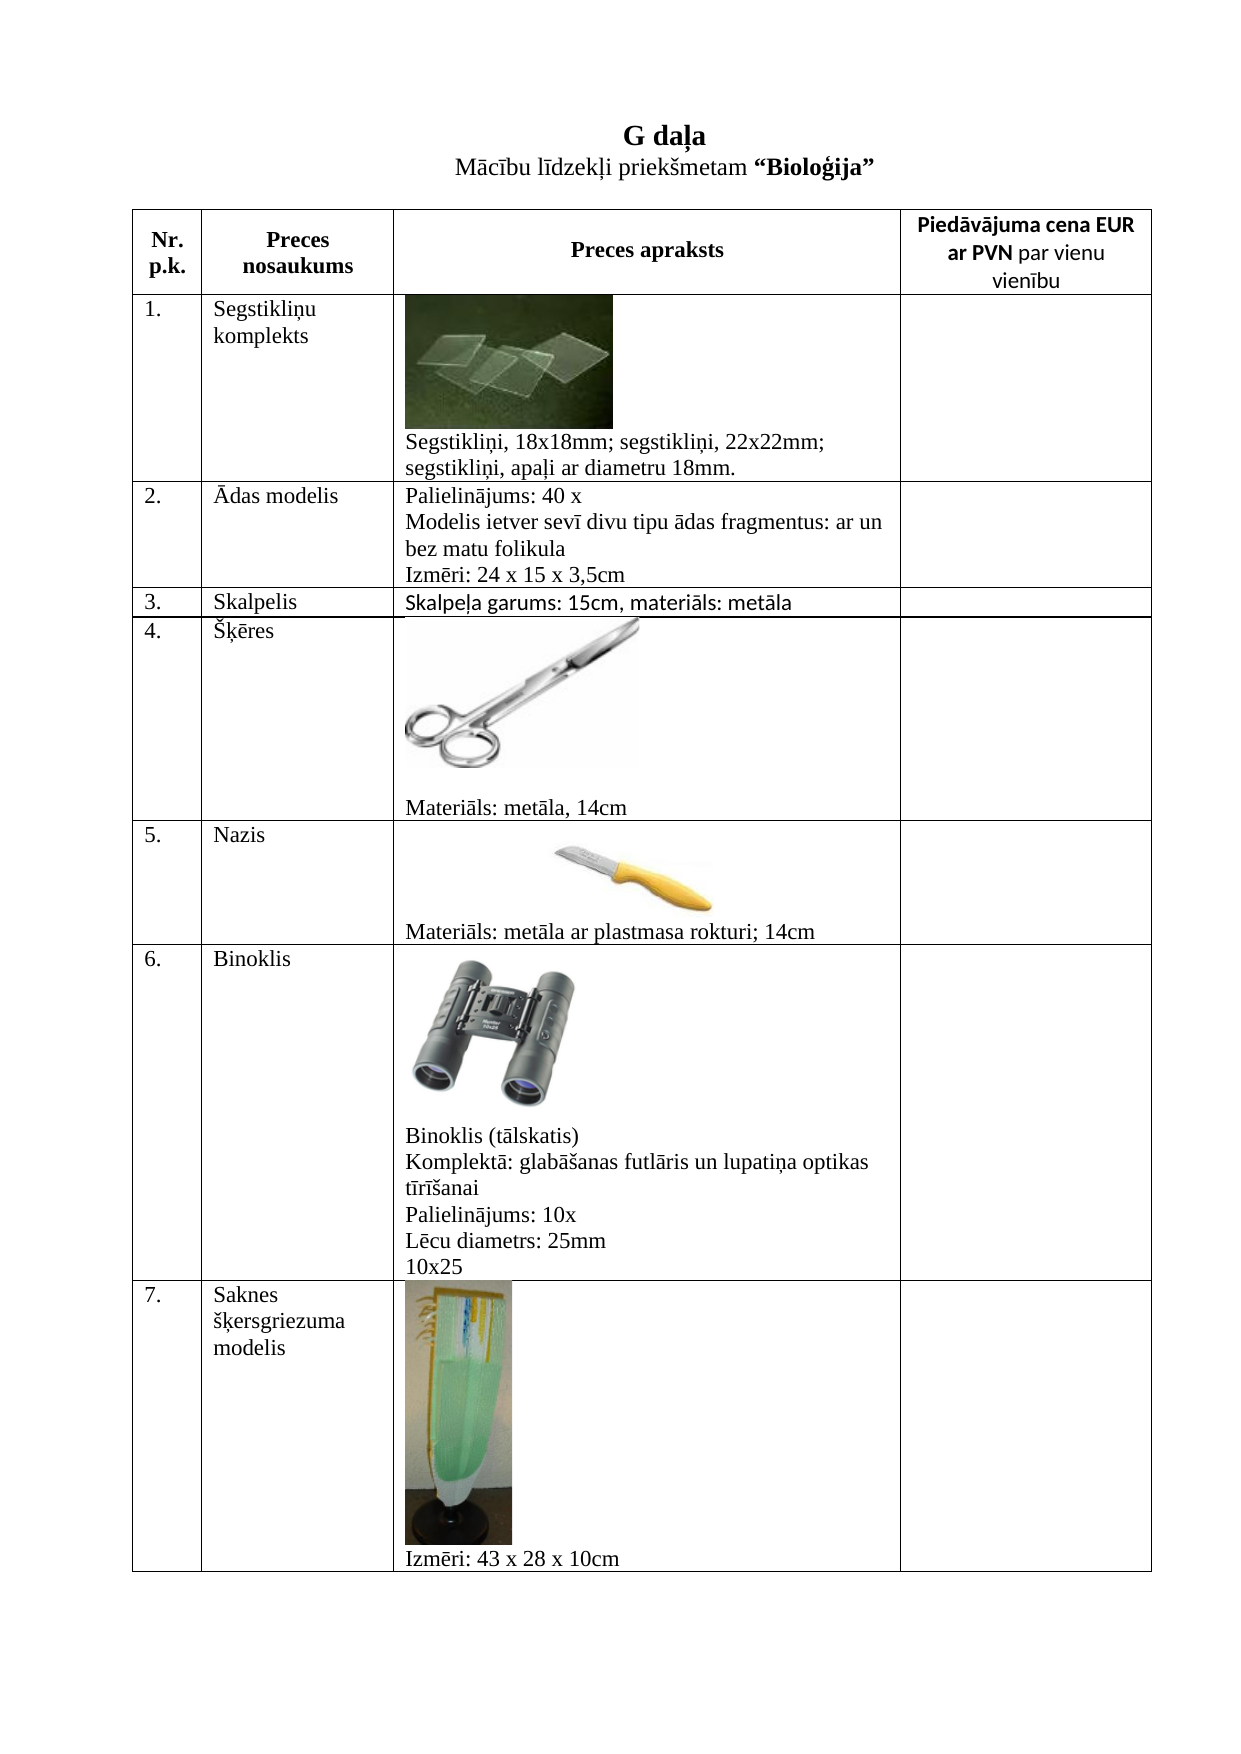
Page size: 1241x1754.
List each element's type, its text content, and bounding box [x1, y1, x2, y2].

table_cell Izmēri: 43 x 28 x 10cm [394, 1281, 900, 1571]
table_header Piedāvājuma cena EUR ar PVN par vienu vienību [901, 210, 1151, 294]
picture [544, 821, 715, 918]
table_cell [901, 588, 1151, 616]
table_cell [901, 482, 1151, 587]
picture [405, 945, 582, 1122]
table_cell 5. [133, 821, 201, 944]
table_cell Saknes šķersgriezuma modelis [202, 1281, 393, 1571]
table_cell 2. [133, 482, 201, 587]
table_cell 3. [133, 588, 201, 616]
table_cell Binoklis (tālskatis) Komplektā: glabāšanas futlāris un lupatiņa optikas tīrīšanai Palielinājums: 10x Lēcu diametrs: 25mm 10x25 [394, 945, 900, 1280]
table_cell [901, 821, 1151, 944]
picture [405, 295, 613, 429]
table_cell 1. [133, 295, 201, 481]
table_cell Materiāls: metāla ar plastmasa rokturi; 14cm [394, 821, 900, 944]
picture [405, 617, 640, 768]
table_cell Skalpeļa garums: 15cm, materiāls: metāla [394, 588, 900, 616]
table_cell Šķēres [202, 618, 393, 820]
table_cell 4. [133, 618, 201, 820]
table_cell [901, 945, 1151, 1280]
table_header Preces nosaukums [202, 210, 393, 294]
table_cell Segstikliņi, 18x18mm; segstikliņi, 22x22mm; segstikliņi, apaļi ar diametru 18mm. [394, 295, 900, 481]
table_cell Nazis [202, 821, 393, 944]
table_cell 7. [133, 1281, 201, 1571]
table_cell Segstikliņu komplekts [202, 295, 393, 481]
text G daļa [177, 118, 1152, 152]
table_cell 6. [133, 945, 201, 1280]
table_cell Binoklis [202, 945, 393, 1280]
picture [405, 1280, 513, 1545]
table_cell Ādas modelis [202, 482, 393, 587]
table_cell [901, 1281, 1151, 1571]
table_cell Skalpelis [202, 588, 393, 616]
text Mācību līdzekļi priekšmetam “Bioloģija” [177, 152, 1152, 180]
table_header Preces apraksts [394, 210, 900, 294]
table_cell Palielinājums: 40 x Modelis ietver sevī divu tipu ādas fragmentus: ar un bez matu folikula Izmēri: 24 x 15 x 3,5cm [394, 482, 900, 587]
table_cell [901, 295, 1151, 481]
table_header Nr. p.k. [133, 210, 201, 294]
table_cell Materiāls: metāla, 14cm [394, 618, 900, 820]
table_cell [901, 618, 1151, 820]
